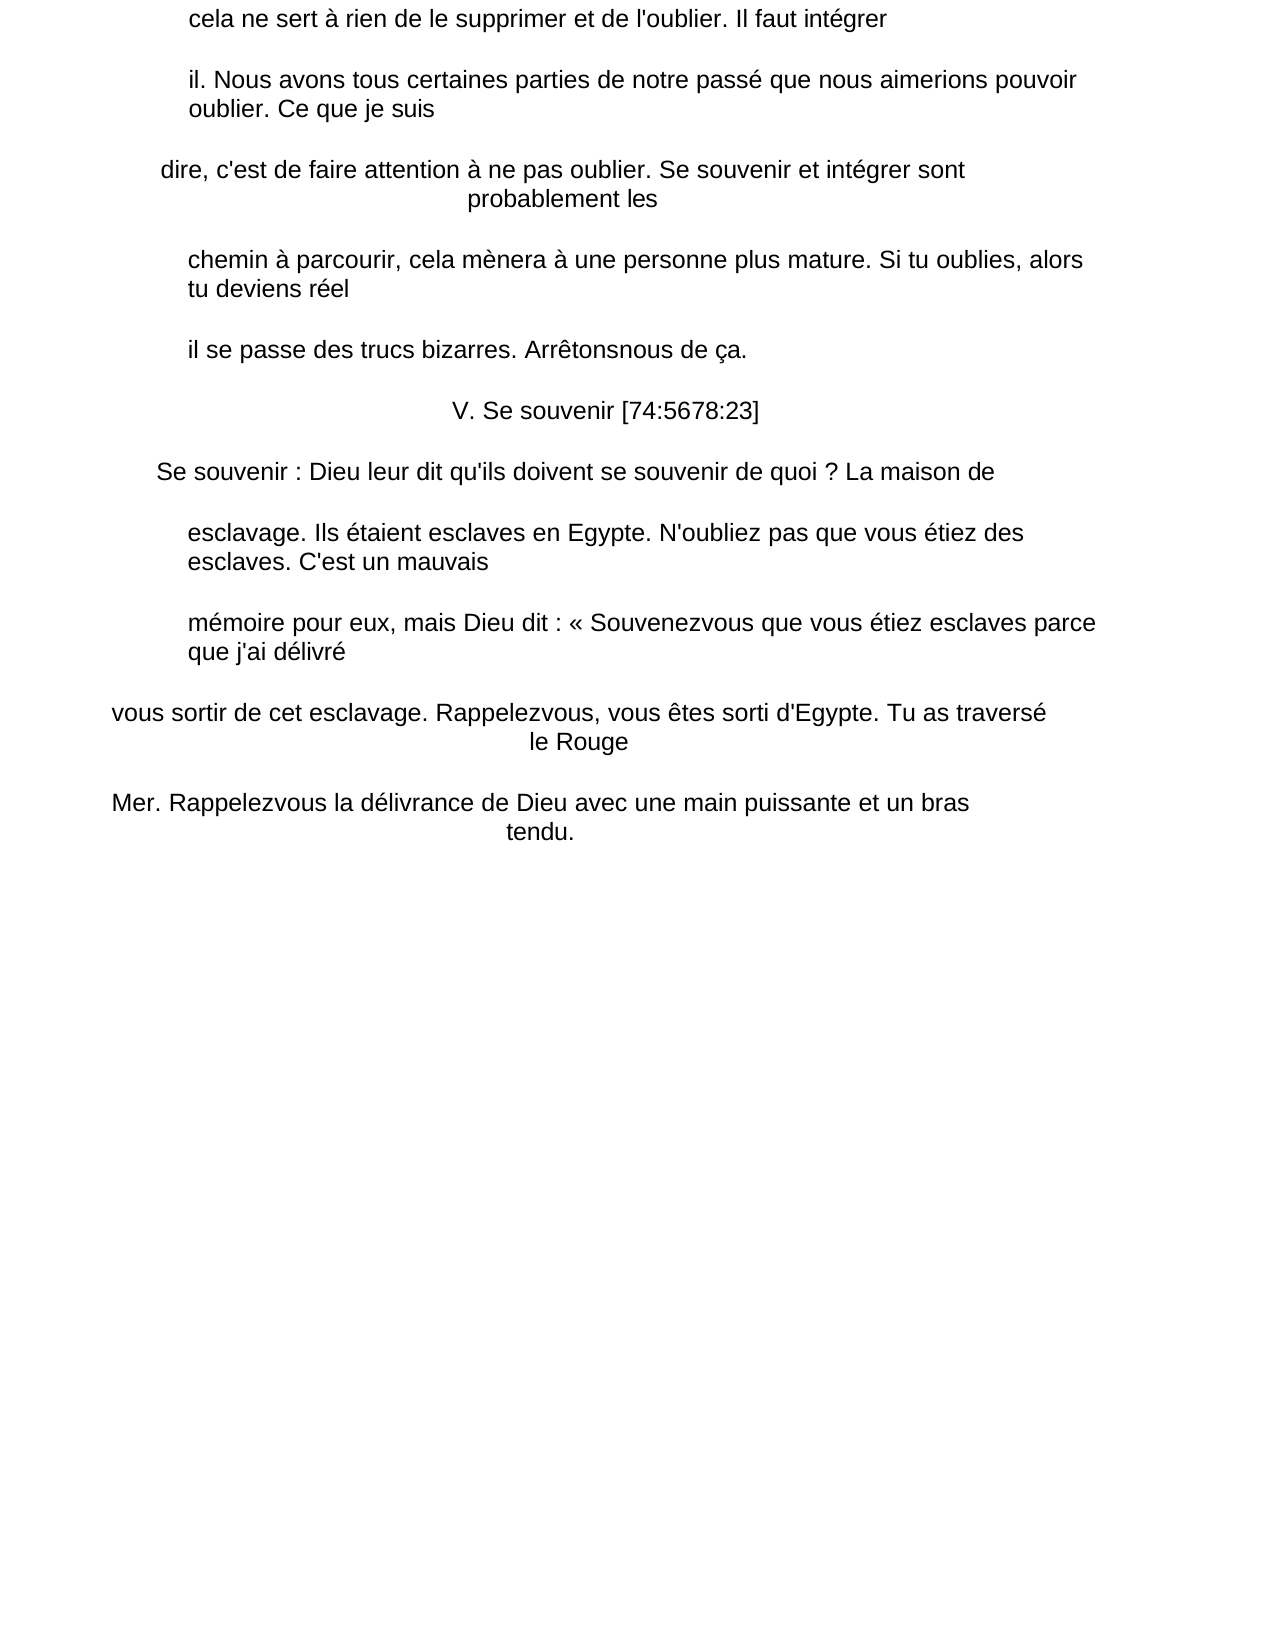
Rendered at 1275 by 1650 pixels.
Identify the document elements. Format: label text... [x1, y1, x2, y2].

text mémoire pour eux, mais Dieu dit : « Souvenez­vous que vous étiez esclaves parce que j'ai délivré [188, 608, 1100, 666]
text cela ne sert à rien de le supprimer et de l'oublier. Il faut intégrer [188, 4, 1100, 33]
text il. Nous avons tous certaines parties de notre passé que nous aimerions pouvoir oublier. Ce que je suis [188, 65, 1100, 123]
text esclavage. Ils étaient esclaves en Egypte. N'oubliez pas que vous étiez des esclaves. C'est un mauvais [187, 518, 1100, 576]
text Se souvenir : Dieu leur dit qu'ils doivent se souvenir de quoi ? La maison de [97, 457, 1054, 486]
text chemin à parcourir, cela mènera à une personne plus mature. Si tu oublies, alors tu deviens réel [188, 245, 1100, 302]
text il se passe des trucs bizarres. Arrêtons­nous de ça. [188, 335, 1100, 364]
text V. Se souvenir [74:56­78:23] [452, 396, 1100, 425]
text Mer. Rappelez­vous la délivrance de Dieu avec une main puissante et un bras tendu. [97, 788, 984, 845]
text dire, c'est de faire attention à ne pas oublier. Se souvenir et intégrer sont probablement les [97, 155, 1028, 213]
text vous sortir de cet esclavage. Rappelez­vous, vous êtes sorti d'Egypte. Tu as traversé le Rouge [101, 698, 1057, 755]
